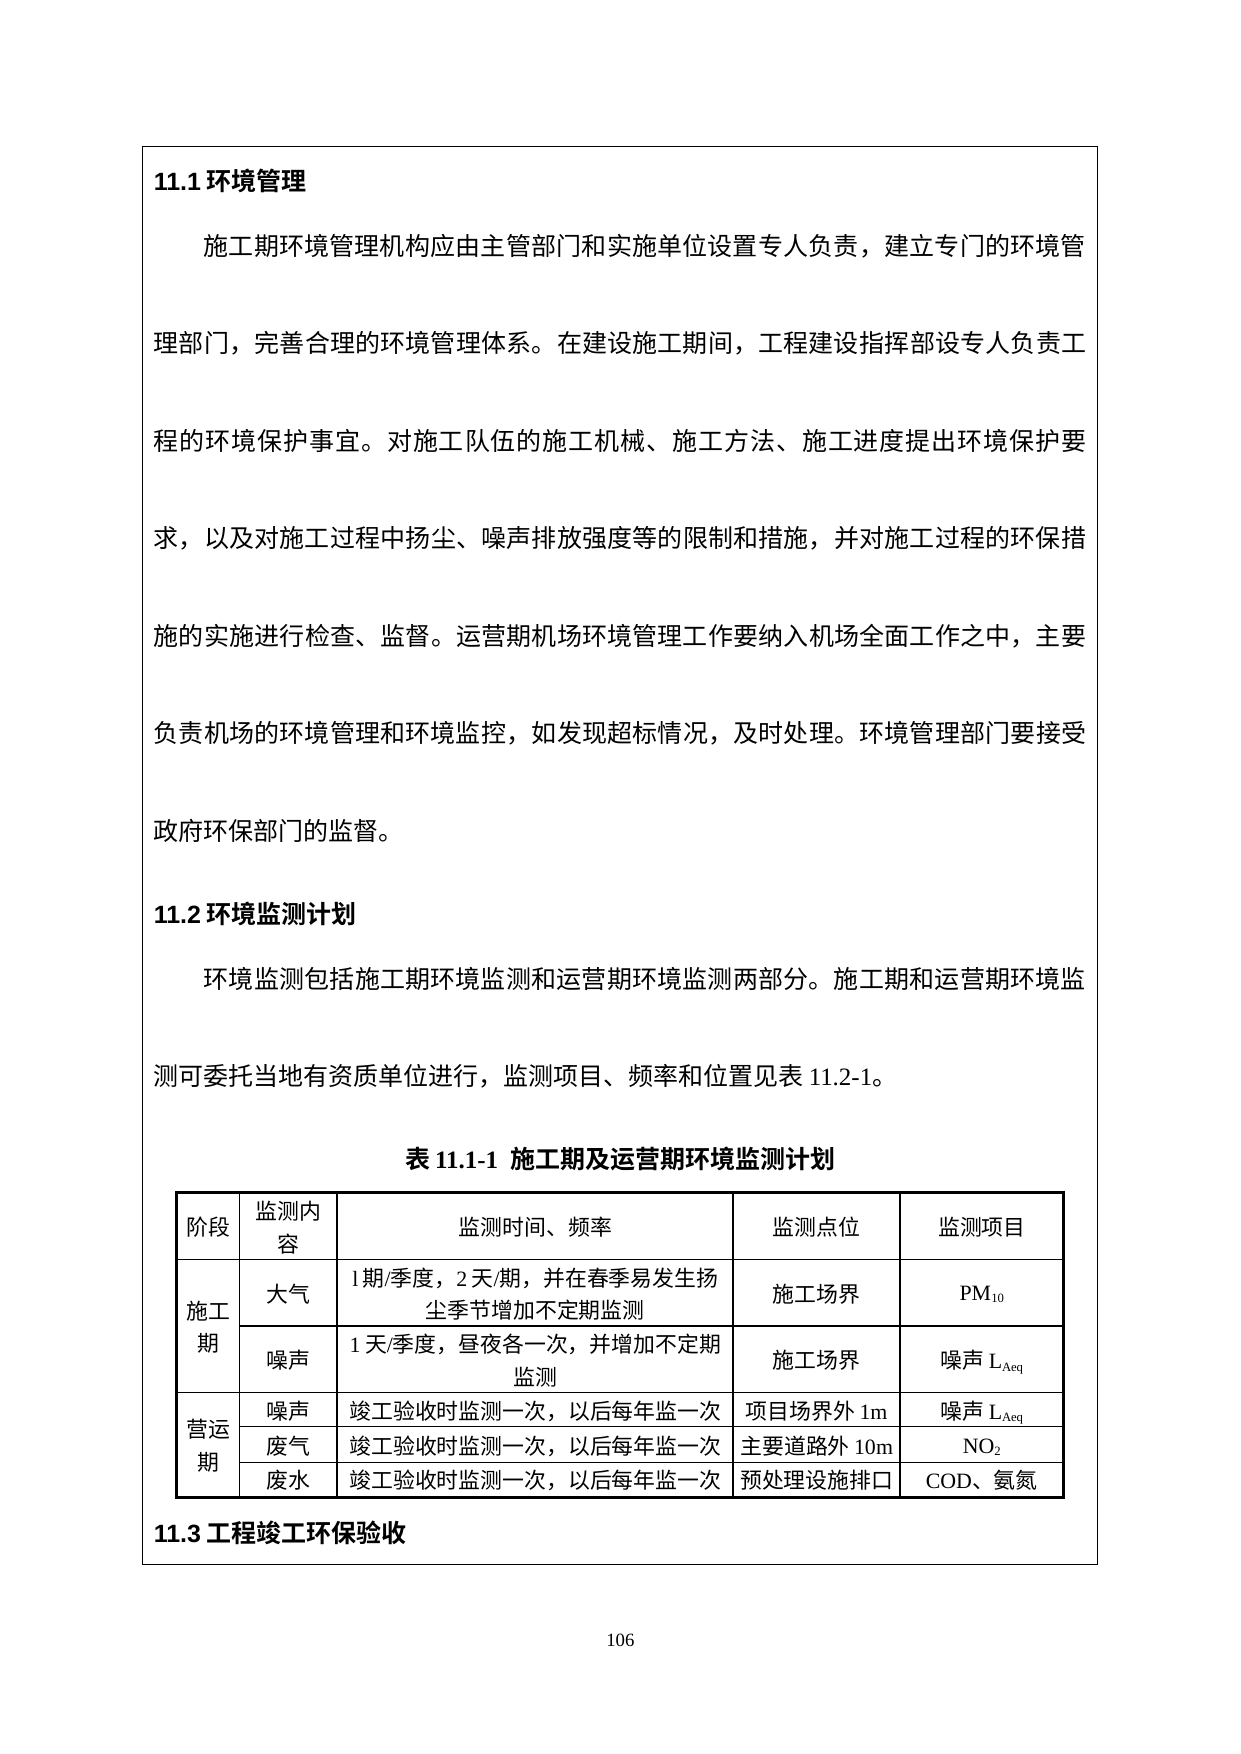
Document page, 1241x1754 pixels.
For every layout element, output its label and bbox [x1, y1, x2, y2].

table_header [143, 147, 1097, 1564]
